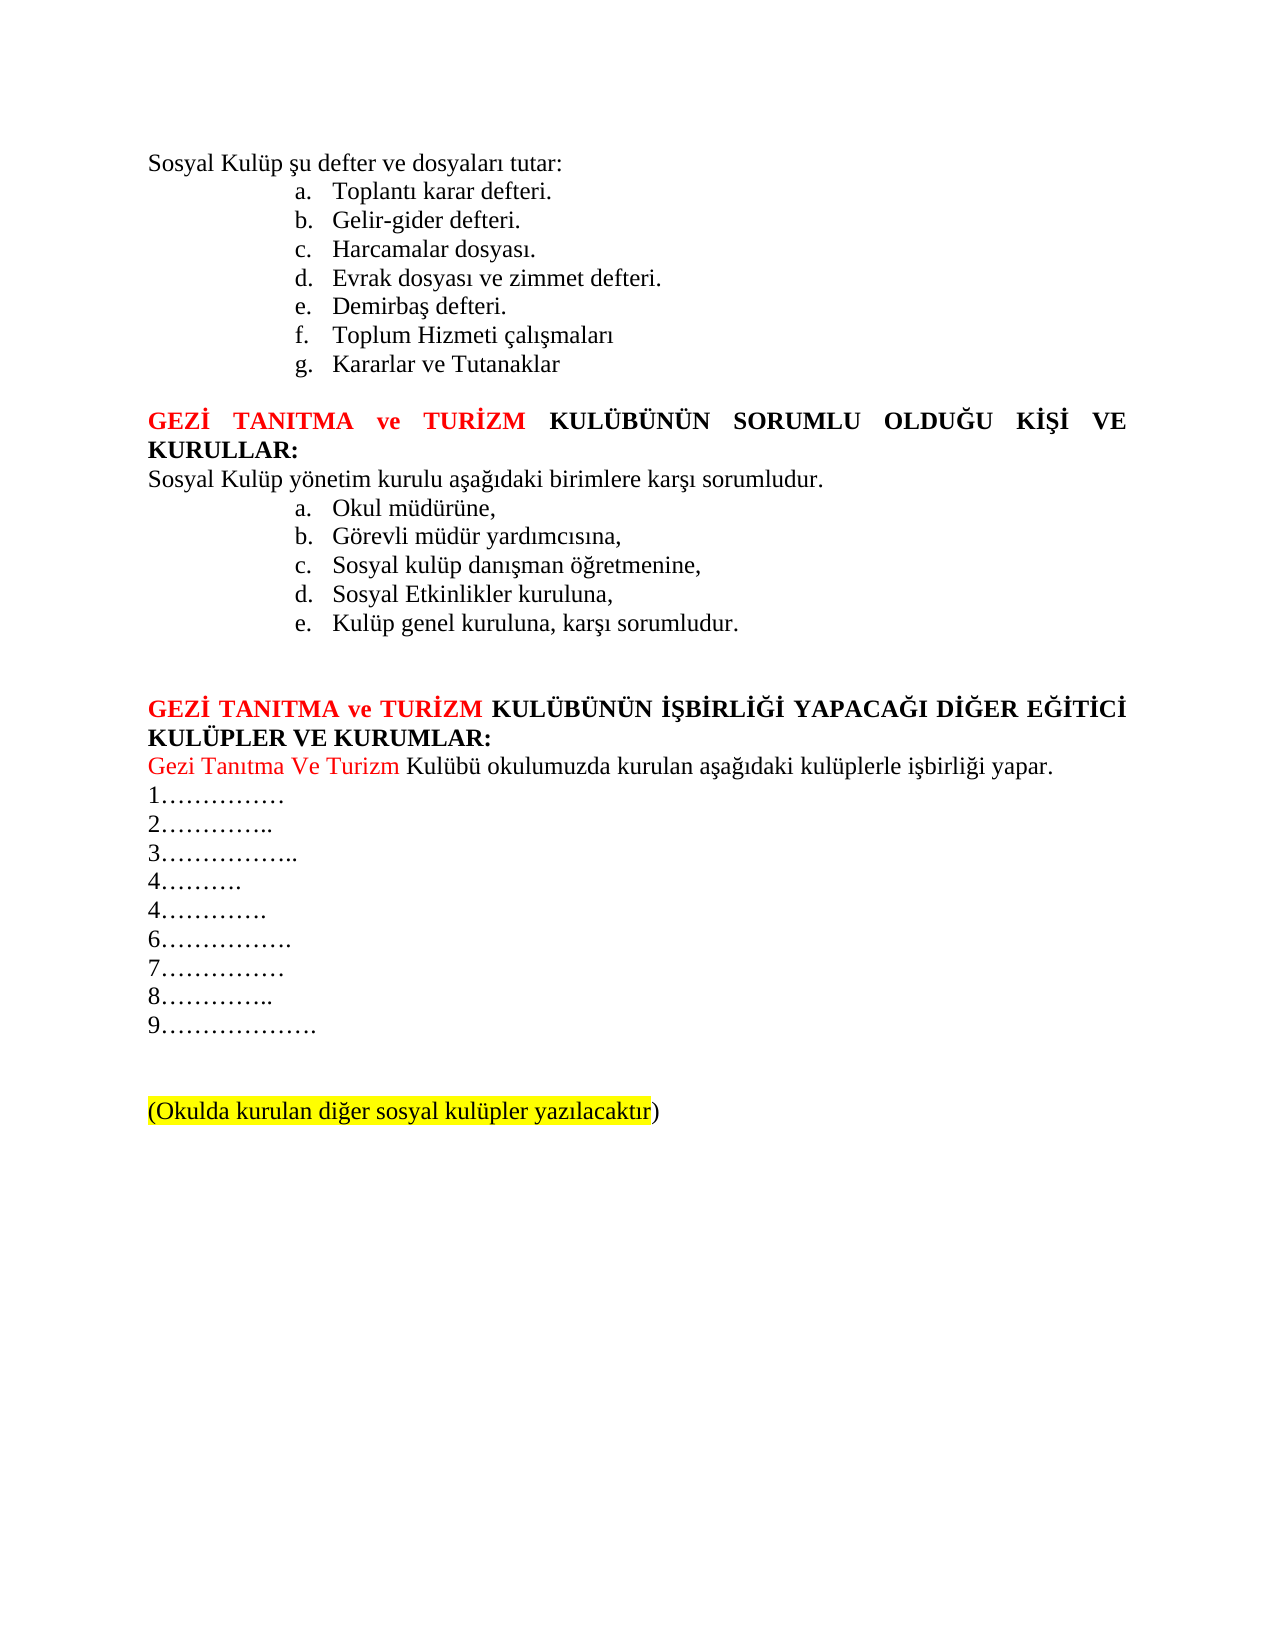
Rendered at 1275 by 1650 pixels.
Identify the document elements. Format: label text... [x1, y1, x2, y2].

text Gezi Tanıtma Ve Turizm Kulübü okulumuzda kurulan aşağıdaki kulüplerle işbirliği yapar. [148, 751, 1127, 780]
list Toplantı karar defteri. [294, 176, 1127, 205]
text 3…………….. [148, 838, 1127, 866]
text 9………………. [148, 1010, 1127, 1039]
text 1…………… [148, 780, 1127, 809]
list Gelir-gider defteri. [294, 205, 1127, 234]
text GEZİ TANITMA ve TURİZM KULÜBÜNÜN SORUMLU OLDUĞU KİŞİ VE KURULLAR: [148, 406, 1127, 464]
text 7…………… [148, 953, 1127, 981]
list Harcamalar dosyası. [294, 234, 1127, 263]
list Okul müdürüne, [294, 493, 1127, 521]
text (Okulda kurulan diğer sosyal kulüpler yazılacaktır) [651, 1096, 1127, 1125]
text 2………….. [148, 809, 1127, 838]
text 4………. [148, 866, 1127, 895]
list Kulüp genel kuruluna, karşı sorumludur. [294, 608, 1127, 636]
list Sosyal Etkinlikler kuruluna, [294, 579, 1127, 608]
text 4…………. [148, 895, 1127, 924]
list Sosyal kulüp danışman öğretmenine, [294, 550, 1127, 579]
text 6……………. [148, 924, 1127, 953]
list Demirbaş defteri. [294, 291, 1127, 320]
list Evrak dosyası ve zimmet defteri. [294, 263, 1127, 291]
text 8………….. [148, 981, 1127, 1010]
text GEZİ TANITMA ve TURİZM KULÜBÜNÜN İŞBİRLİĞİ YAPACAĞI DİĞER EĞİTİCİ KULÜPLER VE KURUMLAR: [148, 694, 1127, 751]
list Görevli müdür yardımcısına, [294, 521, 1127, 550]
text Sosyal Kulüp yönetim kurulu aşağıdaki birimlere karşı sorumludur. [148, 464, 1127, 493]
list Kararlar ve Tutanaklar [294, 349, 1127, 378]
list Toplum Hizmeti çalışmaları [294, 320, 1127, 349]
text Sosyal Kulüp şu defter ve dosyaları tutar: [148, 148, 1127, 176]
